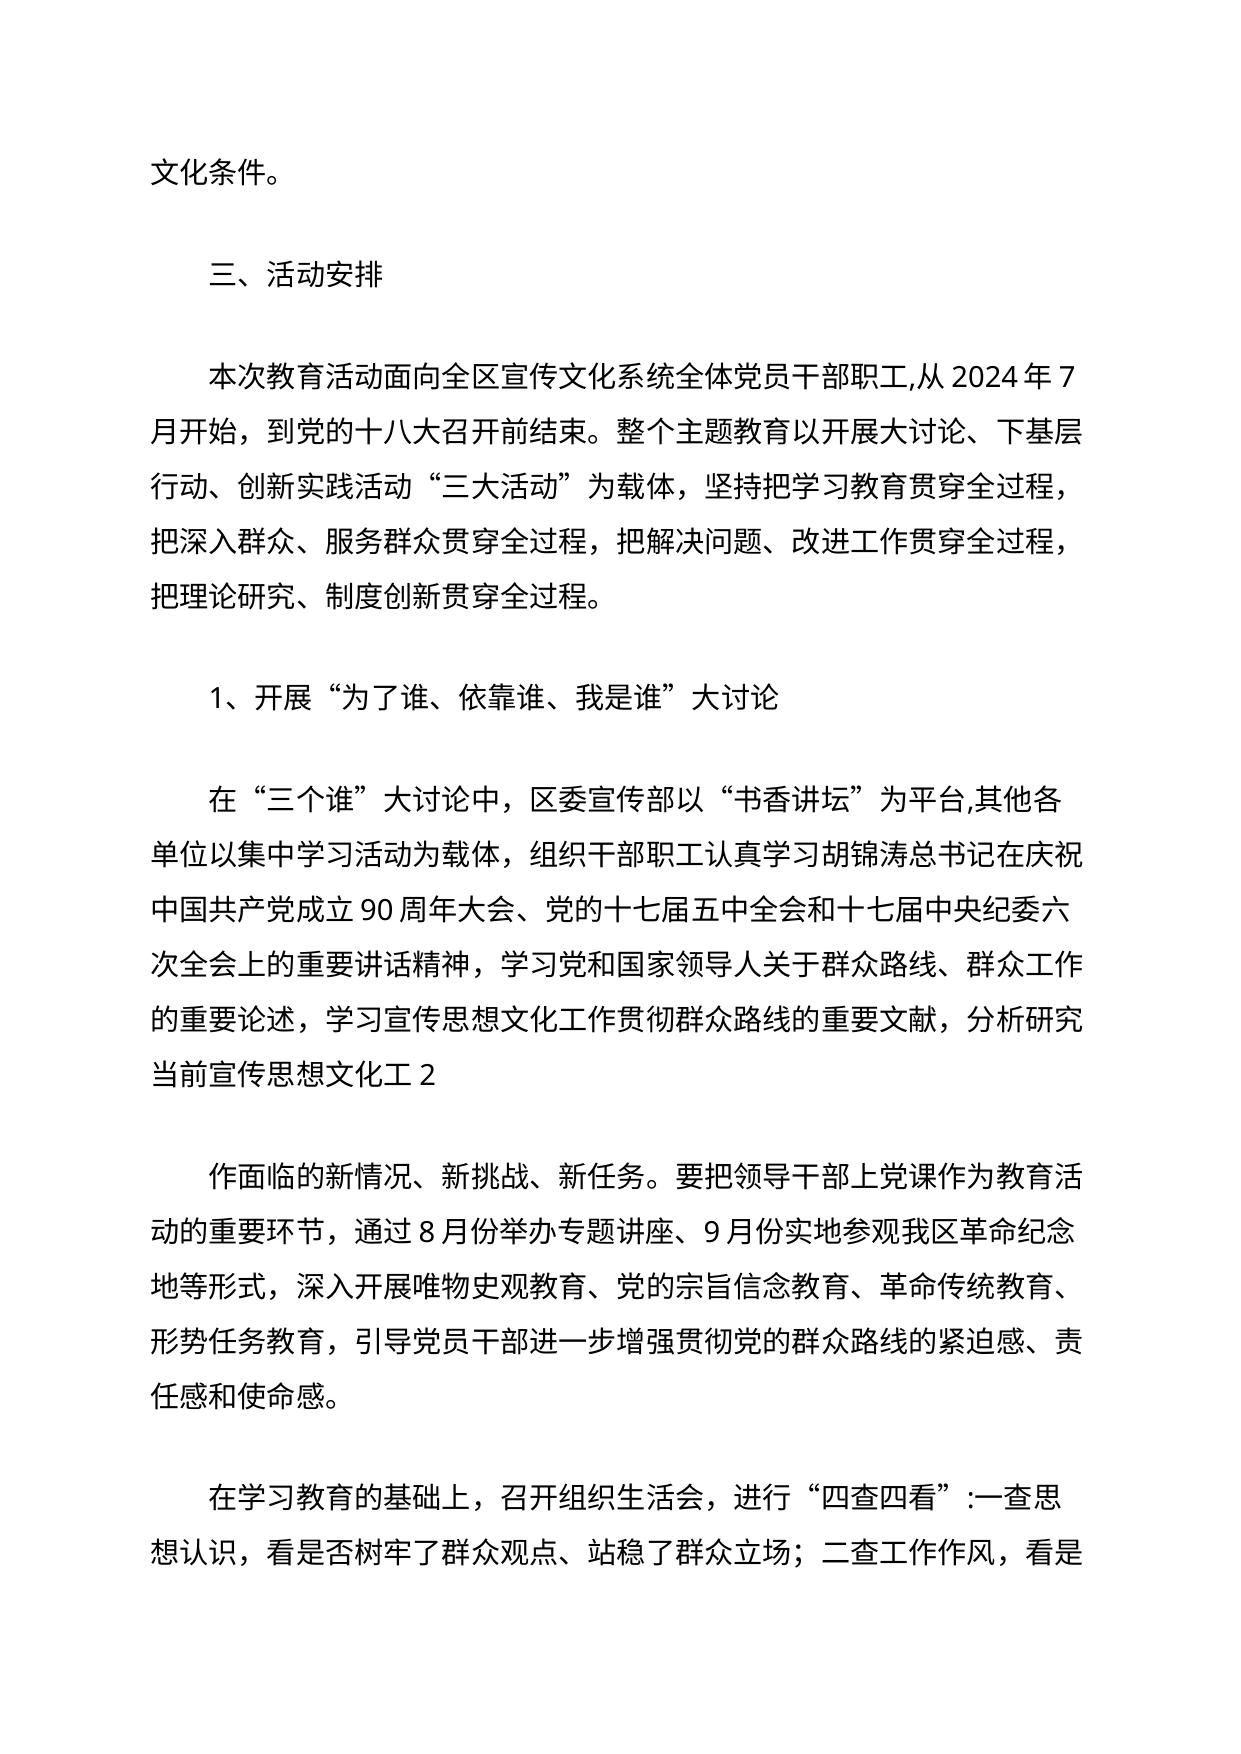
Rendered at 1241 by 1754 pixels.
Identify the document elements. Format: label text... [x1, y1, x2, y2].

text 三、活动安排 [150, 252, 1090, 294]
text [150, 150, 1090, 192]
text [150, 1475, 1090, 1572]
text 1、开展“为了谁、依靠谁、我是谁”大讨论 [150, 675, 1090, 717]
text 在“三个谁”大讨论中，区委宣传部以“书香讲坛”为平台,其他各单位以集中学习活动为载体，组织干部职工认真学习胡锦涛总书记在庆祝中国共产党成立90周年大会、党的十七届五中全会和十七届中央纪委六次全会上的重要讲话精神，学习党和国家领导人关于群众路线、群众工作的重要论述，学习宣传思想文化工作贯彻群众路线的重要文献，分析研究当前宣传思想文化工 2 [150, 777, 1090, 1094]
text 作面临的新情况、新挑战、新任务。要把领导干部上党课作为教育活动的重要环节，通过8月份举办专题讲座、9月份实地参观我区革命纪念地等形式，深入开展唯物史观教育、党的宗旨信念教育、革命传统教育、形势任务教育，引导党员干部进一步增强贯彻党的群众路线的紧迫感、责任感和使命感。 [150, 1154, 1090, 1416]
text 本次教育活动面向全区宣传文化系统全体党员干部职工,从2024年7月开始，到党的十八大召开前结束。整个主题教育以开展大讨论、下基层行动、创新实践活动“三大活动”为载体，坚持把学习教育贯穿全过程，把深入群众、服务群众贯穿全过程，把解决问题、改进工作贯穿全过程，把理论研究、制度创新贯穿全过程。 [150, 353, 1090, 616]
